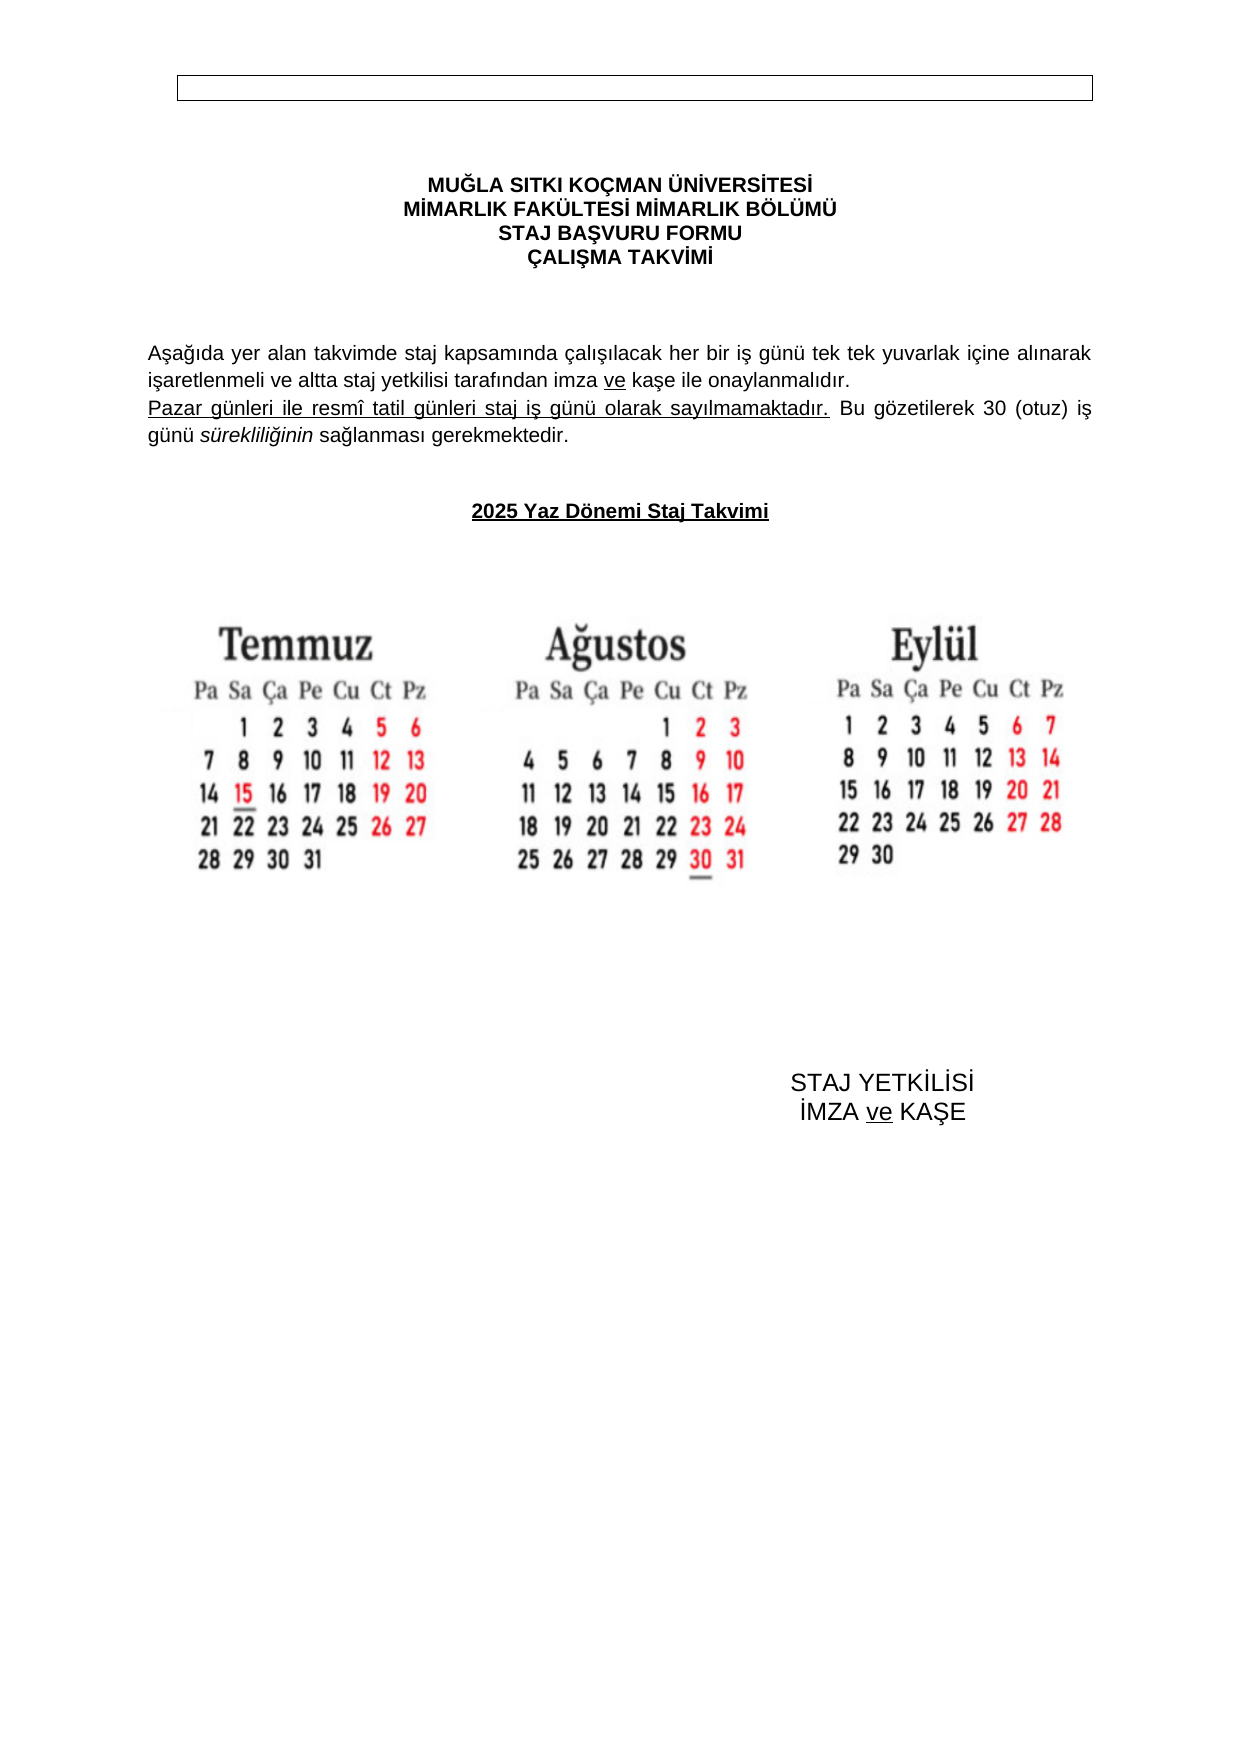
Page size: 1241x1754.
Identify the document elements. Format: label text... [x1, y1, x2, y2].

text Pazar günleri ile resmî tatil günleri staj iş günü olarak sayılmamaktadır. Bu gözetilerek 30 (otuz) iş günü sürekliliğinin sağlanması gerekmektedir. [148, 396, 1093, 447]
text STAJ BAŞVURU FORMU [148, 221, 1093, 245]
text STAJ YETKİLİSİ [598, 1068, 1093, 1097]
text ÇALIŞMA TAKVİMİ [148, 245, 1093, 269]
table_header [178, 76, 1092, 100]
text İMZA ve KAŞE [523, 1097, 1093, 1125]
text MİMARLIK FAKÜLTESİ MİMARLIK BÖLÜMÜ [148, 197, 1093, 221]
picture [147, 546, 1114, 944]
text Aşağıda yer alan takvimde staj kapsamında çalışılacak her bir iş günü tek tek yuvarlak içine alınarak işaretlenmeli ve altta staj yetkilisi tarafından imza ve kaşe ile onaylanmalıdır. [148, 341, 1093, 392]
text 2025 Yaz Dönemi Staj Takvimi [148, 498, 1093, 522]
text MUĞLA SITKI KOÇMAN ÜNİVERSİTESİ [138, 173, 1093, 197]
